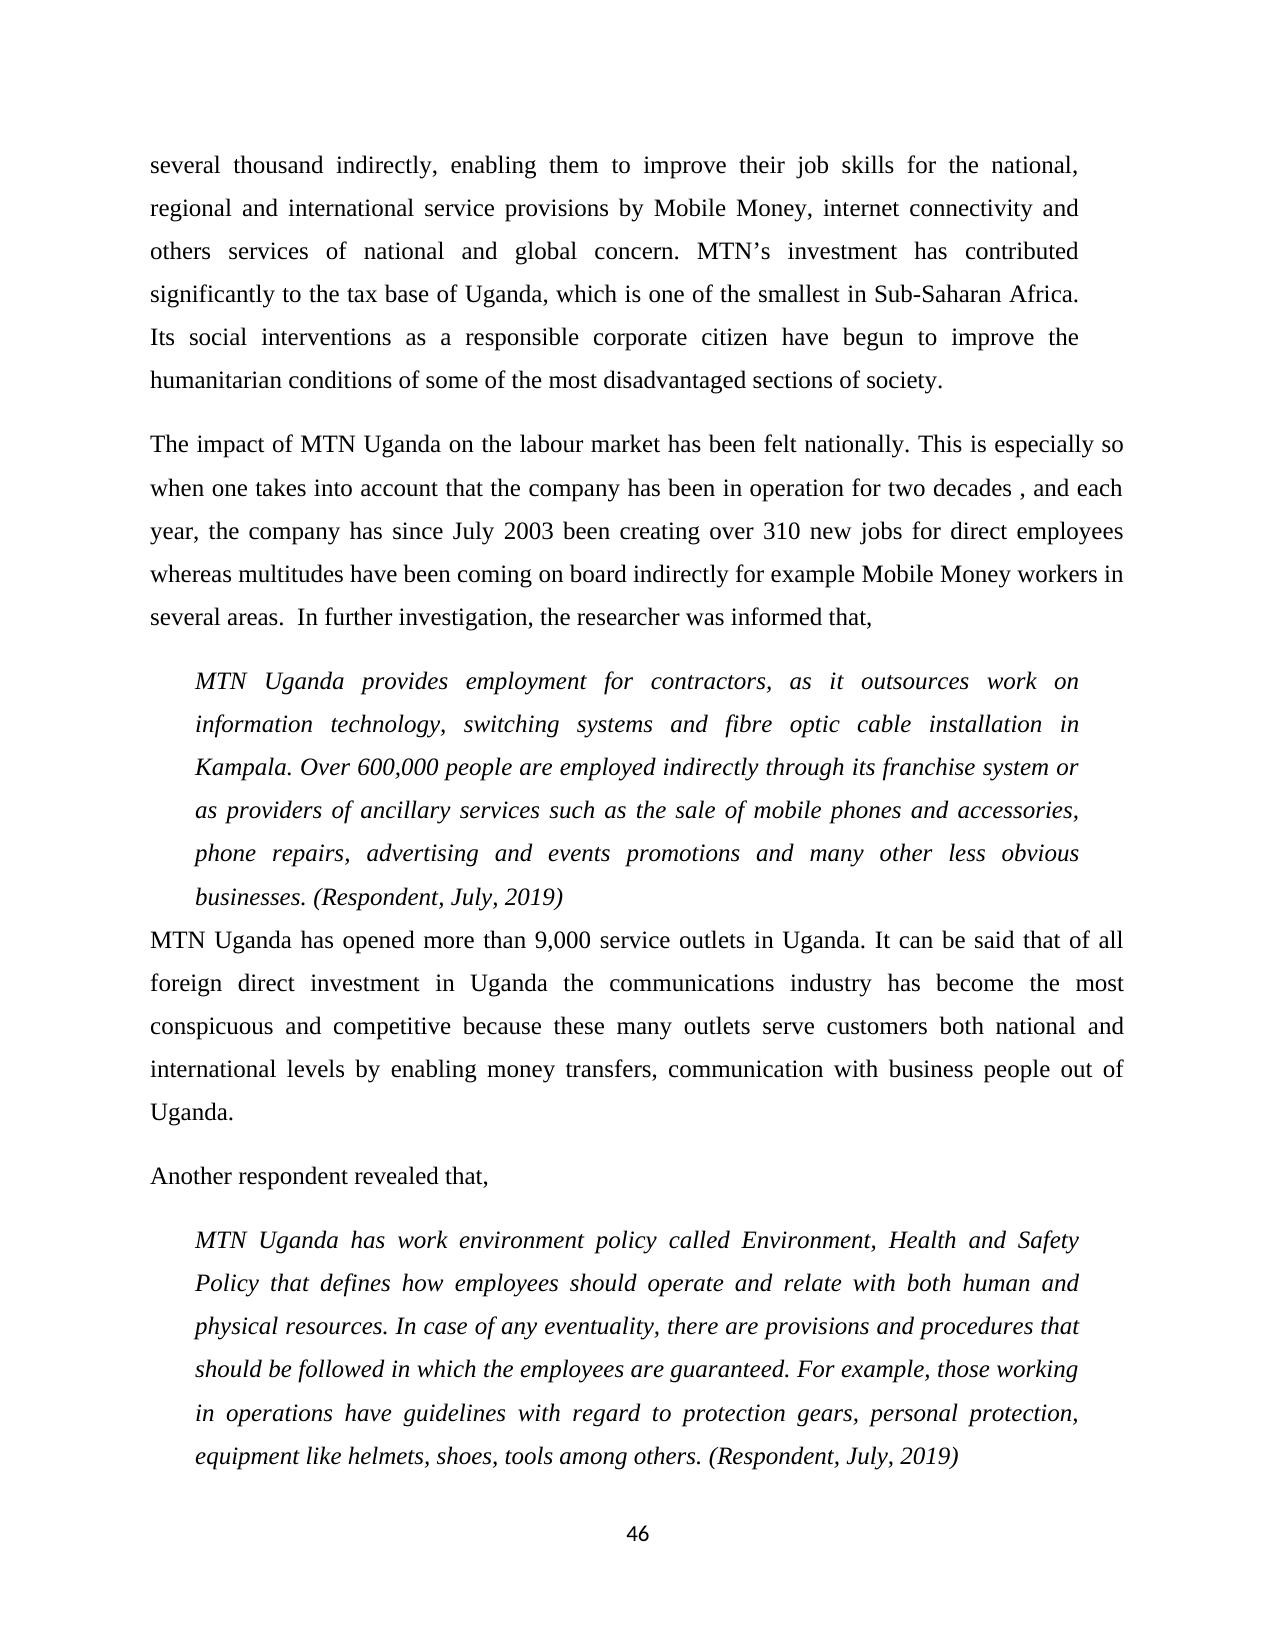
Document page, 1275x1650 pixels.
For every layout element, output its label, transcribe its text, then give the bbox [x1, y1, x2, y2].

text The impact of MTN Uganda on the labour market has been felt nationally. This is especially so when one takes into account that the company has been in operation for two decades , and each year, the company has since July 2003 been creating over 310 new jobs for direct employees whereas multitudes have been coming on board indirectly for example Mobile Money workers in several areas. In further investigation, the researcher was informed that, [150, 429, 1125, 631]
text MTN Uganda provides employment for contractors, as it outsources work on information technology, switching systems and fibre optic cable installation in Kampala. Over 600,000 people are employed indirectly through its franchise system or as providers of ancillary services such as the sale of mobile phones and accessories, phone repairs, advertising and events promotions and many other less obvious businesses. (Respondent, July, 2019) [195, 666, 1080, 910]
text MTN Uganda has opened more than 9,000 service outlets in Uganda. It can be said that of all foreign direct investment in Uganda the communications industry has become the most conspicuous and competitive because these many outlets serve customers both national and international levels by enabling money transfers, communication with business people out of Uganda. [150, 925, 1125, 1126]
text MTN Uganda has work environment policy called Environment, Health and Safety Policy that defines how employees should operate and relate with both human and physical resources. In case of any eventuality, there are provisions and procedures that should be followed in which the employees are guaranteed. For example, those working in operations have guidelines with regard to protection gears, personal protection, equipment like helmets, shoes, tools among others. (Respondent, July, 2019) [195, 1225, 1080, 1469]
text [150, 150, 1080, 394]
text Another respondent revealed that, [150, 1161, 1080, 1190]
